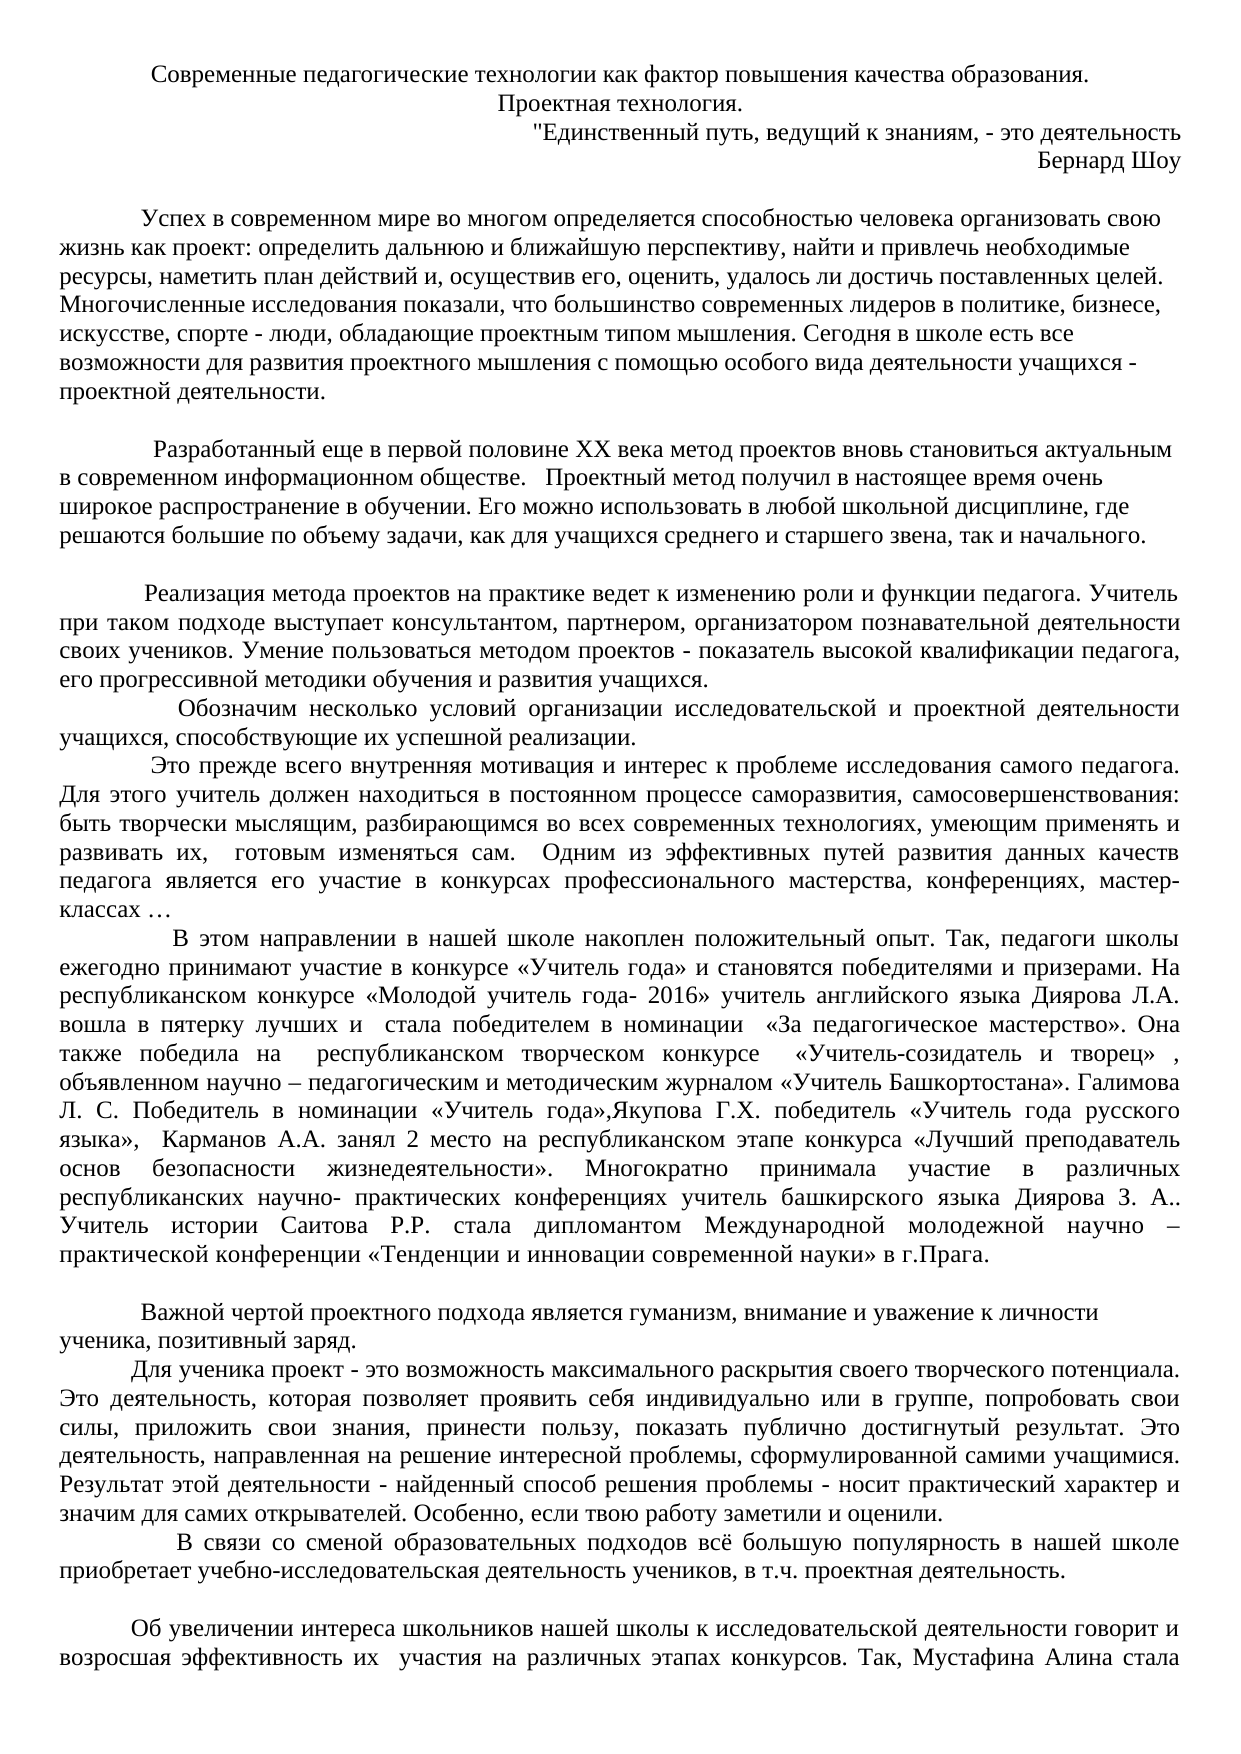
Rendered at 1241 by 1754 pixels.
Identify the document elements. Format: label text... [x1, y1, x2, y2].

text Бернард Шоу [59, 145, 1181, 174]
text В связи со сменой образовательных подходов всё большую популярность в нашей школе приобретает учебно-исследовательская деятельность учеников, в т.ч. проектная деятельность. [59, 1527, 1181, 1584]
text Обозначим несколько условий организации исследовательской и проектной деятельности учащихся, способствующие их успешной реализации. [59, 693, 1181, 750]
text В этом направлении в нашей школе накоплен положительный опыт. Так, педагоги школы ежегодно принимают участие в конкурсе «Учитель года» и становятся победителями и призерами. На республиканском конкурсе «Молодой учитель года- 2016» учитель английского языка Диярова Л.А. вошла в пятерку лучших и стала победителем в номинации «За педагогическое мастерство». Она также победила на республиканском творческом конкурсе «Учитель-созидатель и творец» , объявленном научно – педагогическим и методическим журналом «Учитель Башкортостана». Галимова Л. С. Победитель в номинации «Учитель года»,Якупова Г.Х. победитель «Учитель года русского языка», Карманов А.А. занял 2 место на республиканском этапе конкурса «Лучший преподаватель основ безопасности жизнедеятельности». Многократно принимала участие в различных республиканских научно- практических конференциях учитель башкирского языка Диярова З. А.. Учитель истории Саитова Р.Р. стала дипломантом Международной молодежной научно – практической конференции «Тенденции и инновации современной науки» в г.Прага. [59, 923, 1181, 1268]
text Для ученика проект - это возможность максимального раскрытия своего творческого потенциала. Это деятельность, которая позволяет проявить себя индивидуально или в группе, попробовать свои силы, приложить свои знания, принести пользу, показать публично достигнутый результат. Это деятельность, направленная на решение интересной проблемы, сформулированной самими учащимися. Результат этой деятельности - найденный способ решения проблемы - носит практический характер и значим для самих открывателей. Особенно, если твою работу заметили и оценили. [59, 1354, 1181, 1527]
text Важной чертой проектного подхода является гуманизм, внимание и уважение к личности ученика, позитивный заряд. [59, 1268, 1181, 1354]
text Успех в современном мире во многом определяется способностью человека организовать свою жизнь как проект: определить дальнюю и ближайшую перспективу, найти и привлечь необходимые ресурсы, наметить план действий и, осуществив его, оценить, удалось ли достичь поставленных целей. Многочисленные исследования показали, что большинство современных лидеров в политике, бизнесе, искусстве, спорте - люди, обладающие проектным типом мышления. Сегодня в школе есть все возможности для развития проектного мышления с помощью особого вида деятельности учащихся - проектной деятельности. [59, 203, 1181, 404]
text Разработанный еще в первой половине XX века метод проектов вновь становиться актуальным в современном информационном обществе. Проектный метод получил в настоящее время очень широкое распространение в обучении. Его можно использовать в любой школьной дисциплине, где решаются большие по объему задачи, как для учащихся среднего и старшего звена, так и начального. [59, 434, 1181, 549]
text Это прежде всего внутренняя мотивация и интерес к проблеме исследования самого педагога. Для этого учитель должен находиться в постоянном процессе саморазвития, самосовершенствования: быть творчески мыслящим, разбирающимся во всех современных технологиях, умеющим применять и развивать их, готовым изменяться сам. Одним из эффективных путей развития данных качеств педагога является его участие в конкурсах профессионального мастерства, конференциях, мастер-классах … [59, 750, 1181, 923]
text Реализация метода проектов на практике ведет к изменению роли и функции педагога. Учитель при таком подходе выступает консультантом, партнером, организатором познавательной деятельности своих учеников. Умение пользоваться методом проектов - показатель высокой квалификации педагога, его прогрессивной методики обучения и развития учащихся. [59, 578, 1181, 693]
text "Единственный путь, ведущий к знаниям, - это деятельность [59, 117, 1181, 145]
text Современные педагогические технологии как фактор повышения качества образования. Проектная технология. [59, 59, 1181, 117]
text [59, 1613, 1181, 1670]
